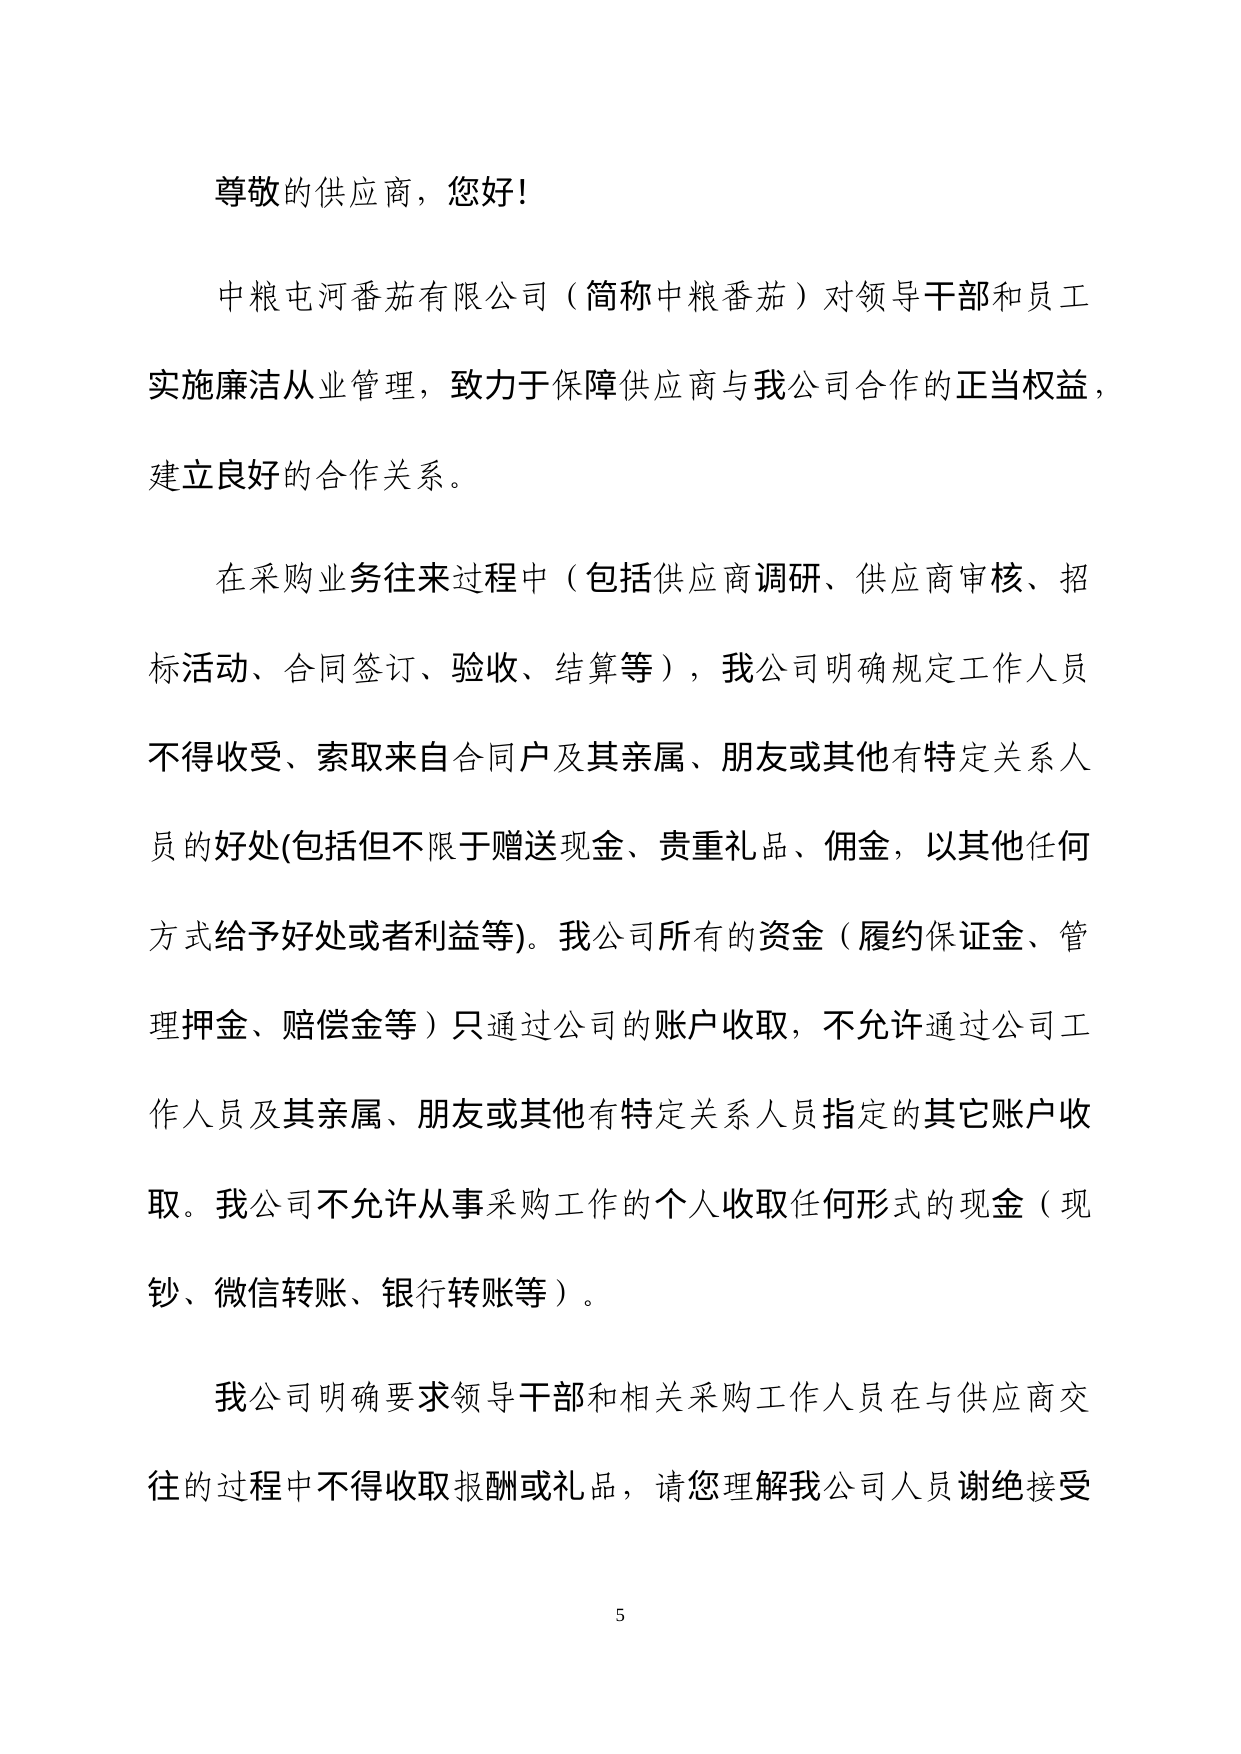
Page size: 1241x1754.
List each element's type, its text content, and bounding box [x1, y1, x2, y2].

text 在采购业务往来过程中（包括供应商调研、供应商审核、招标活动、合同签订、验收、结算等），我公司明确规定工作人员不得收受、索取来自合同户及其亲属、朋友或其他有特定关系人员的好处(包括但不限于赠送现金、贵重礼品、佣金，以其他任何方式给予好处或者利益等)。我公司所有的资金（履约保证金、管理押金、赔偿金等）只通过公司的账户收取，不允许通过公司工作人员及其亲属、朋友或其他有特定关系人员指定的其它账户收取。我公司不允许从事采购工作的个人收取任何形式的现金（现钞、微信转账、银行转账等）。 [148, 547, 1092, 1321]
text 尊敬的供应商，您好！ [148, 161, 1092, 220]
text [148, 1365, 1092, 1514]
text 中粮屯河番茄有限公司（简称中粮番茄）对领导干部和员工实施廉洁从业管理，致力于保障供应商与我公司合作的正当权益，建立良好的合作关系。 [148, 264, 1092, 503]
